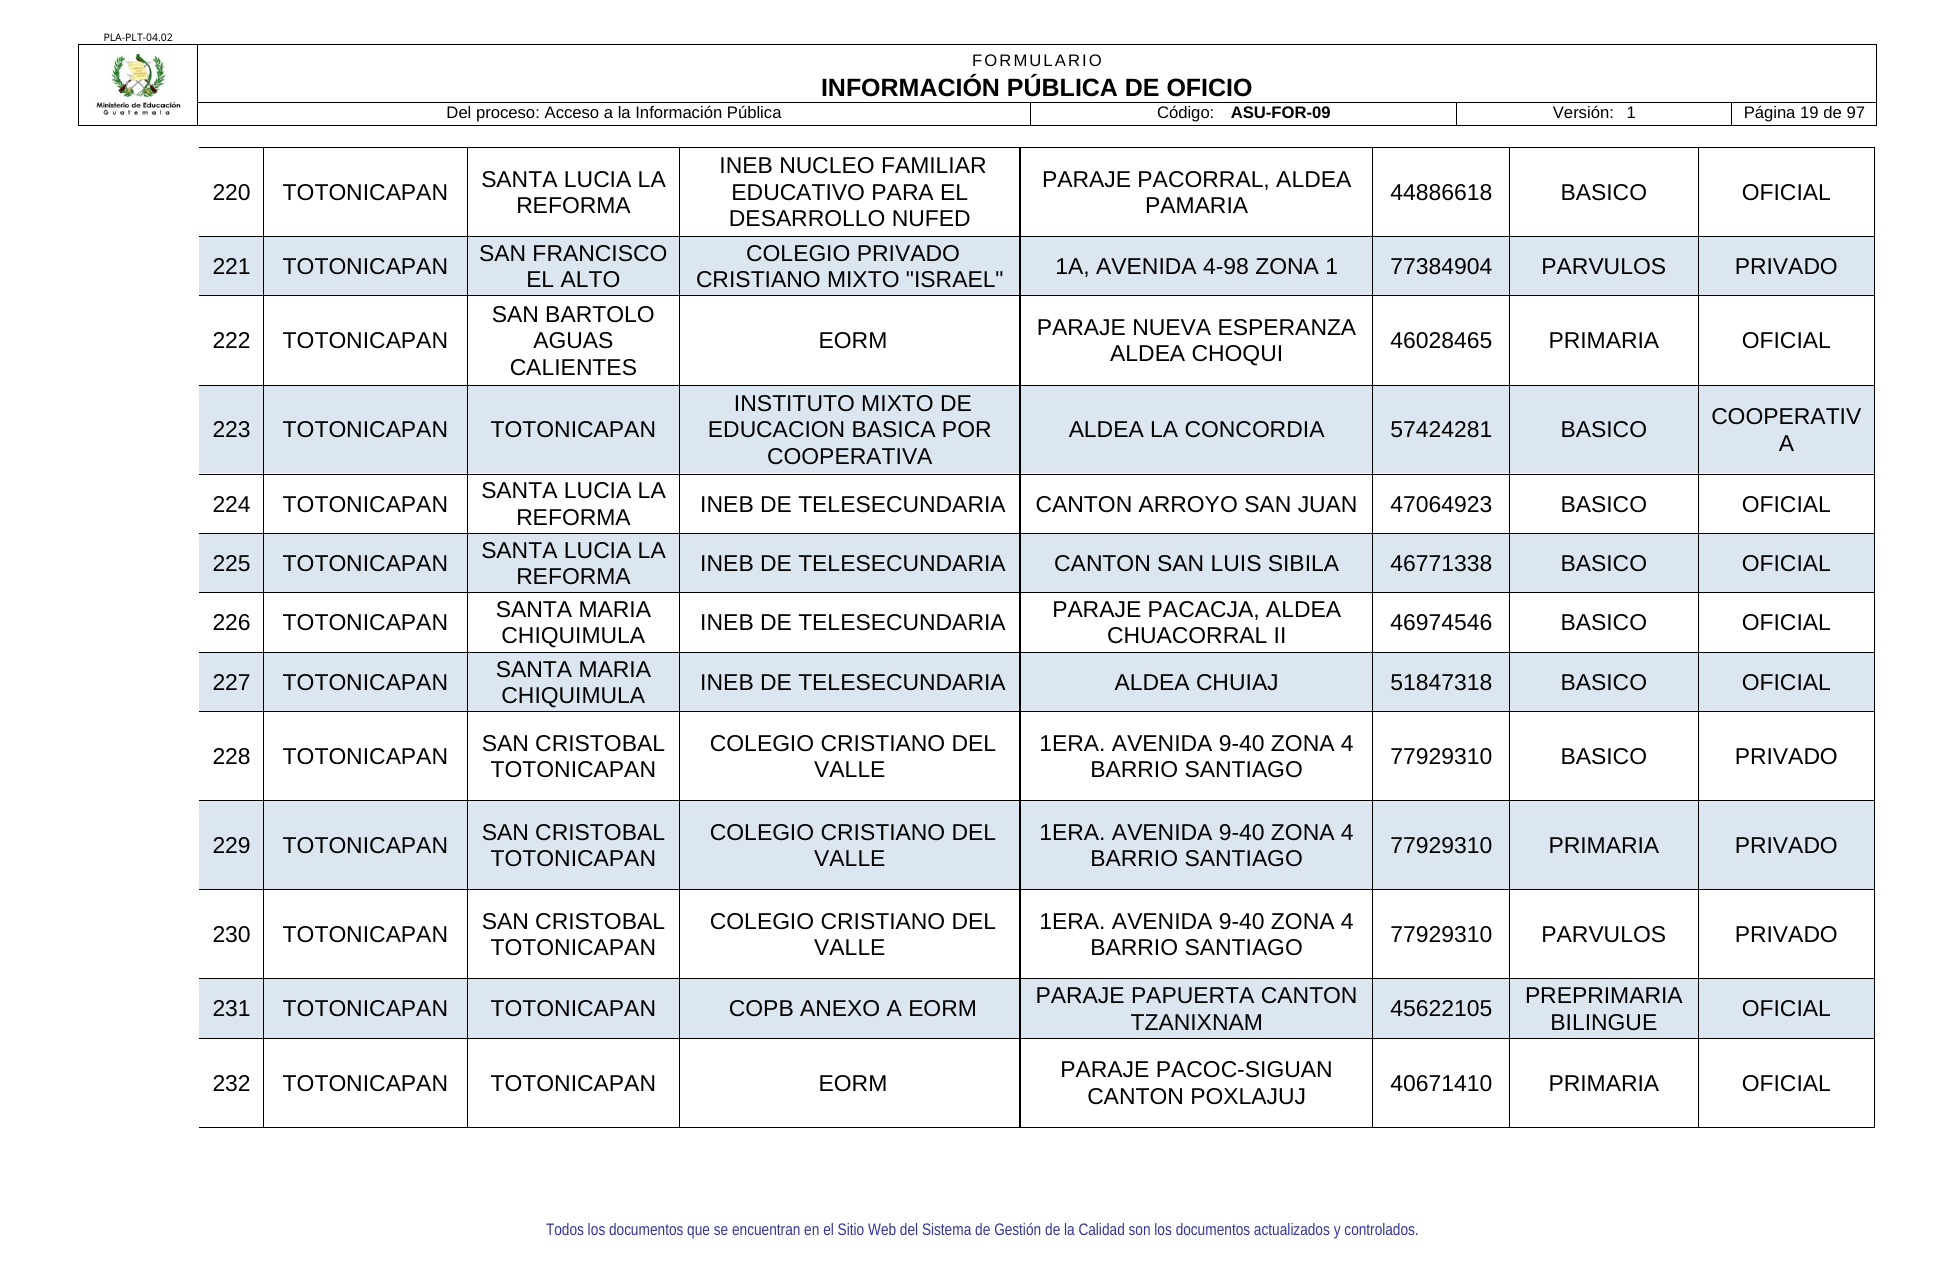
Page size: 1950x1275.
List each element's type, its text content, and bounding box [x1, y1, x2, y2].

table_cell ALDEA CHUIAJ [1021, 653, 1372, 711]
table_cell 224 [199, 475, 263, 533]
table_cell OFICIAL [1699, 653, 1874, 711]
table_cell PARAJE PACACJA, ALDEA CHUACORRAL II [1021, 593, 1372, 652]
table_cell SAN CRISTOBAL TOTONICAPAN [468, 890, 679, 978]
table_cell PARAJE NUEVA ESPERANZA ALDEA CHOQUI [1021, 296, 1372, 384]
table_cell TOTONICAPAN [468, 979, 679, 1038]
table_cell PRIMARIA [1510, 801, 1698, 889]
table_cell 225 [199, 534, 263, 592]
table_cell CANTON SAN LUIS SIBILA [1021, 534, 1372, 592]
table_cell EORM [680, 296, 1019, 384]
table_cell 45622105 [1373, 979, 1509, 1038]
table_cell COLEGIO PRIVADO CRISTIANO MIXTO "ISRAEL" [680, 237, 1019, 295]
table_cell TOTONICAPAN [264, 534, 467, 592]
table_cell TOTONICAPAN [264, 475, 467, 533]
table_cell PRIVADO [1699, 712, 1874, 800]
table_cell 1ERA. AVENIDA 9-40 ZONA 4 BARRIO SANTIAGO [1021, 890, 1372, 978]
table_cell TOTONICAPAN [264, 148, 467, 236]
table_cell 51847318 [1373, 653, 1509, 711]
table_cell INSTITUTO MIXTO DE EDUCACION BASICA POR COOPERATIVA [680, 386, 1019, 473]
table_cell TOTONICAPAN [264, 979, 467, 1038]
table_cell TOTONICAPAN [468, 386, 679, 473]
table_cell INEB DE TELESECUNDARIA [680, 593, 1019, 652]
table_cell 226 [199, 593, 263, 652]
table_cell SAN BARTOLO AGUAS CALIENTES [468, 296, 679, 384]
table_cell 77929310 [1373, 890, 1509, 978]
table_cell TOTONICAPAN [468, 1039, 679, 1127]
table_cell 1ERA. AVENIDA 9-40 ZONA 4 BARRIO SANTIAGO [1021, 801, 1372, 889]
table_cell TOTONICAPAN [264, 712, 467, 800]
table_cell PRIMARIA [1510, 296, 1698, 384]
table_cell BASICO [1510, 712, 1698, 800]
picture [95, 51, 181, 117]
table_cell SAN CRISTOBAL TOTONICAPAN [468, 712, 679, 800]
table_cell PREPRIMARIA BILINGUE [1510, 979, 1698, 1038]
table_cell 46028465 [1373, 296, 1509, 384]
table_cell TOTONICAPAN [264, 801, 467, 889]
table_cell ALDEA LA CONCORDIA [1021, 386, 1372, 473]
table_cell 40671410 [1373, 1039, 1509, 1127]
table_cell SAN FRANCISCO EL ALTO [468, 237, 679, 295]
table_cell PRIMARIA [1510, 1039, 1698, 1127]
table_cell 77929310 [1373, 712, 1509, 800]
table_cell PRIVADO [1699, 801, 1874, 889]
table_cell OFICIAL [1699, 979, 1874, 1038]
table_cell SANTA MARIA CHIQUIMULA [468, 653, 679, 711]
table_cell PARAJE PAPUERTA CANTON TZANIXNAM [1021, 979, 1372, 1038]
table_cell PRIVADO [1699, 237, 1874, 295]
table_cell TOTONICAPAN [264, 296, 467, 384]
table_cell INEB DE TELESECUNDARIA [680, 653, 1019, 711]
table_cell 1ERA. AVENIDA 9-40 ZONA 4 BARRIO SANTIAGO [1021, 712, 1372, 800]
table_cell 221 [199, 237, 263, 295]
table_cell COLEGIO CRISTIANO DEL VALLE [680, 801, 1019, 889]
table_cell COLEGIO CRISTIANO DEL VALLE [680, 890, 1019, 978]
table_cell 77929310 [1373, 801, 1509, 889]
table_cell 229 [199, 801, 263, 889]
table_cell PARAJE PACOC-SIGUAN CANTON POXLAJUJ [1021, 1039, 1372, 1127]
table_cell OFICIAL [1699, 148, 1874, 236]
table_cell COOPERATIVA [1699, 386, 1874, 473]
table_cell TOTONICAPAN [264, 890, 467, 978]
table_cell TOTONICAPAN [264, 237, 467, 295]
table_cell 46974546 [1373, 593, 1509, 652]
table_cell EORM [680, 1039, 1019, 1127]
table_cell BASICO [1510, 386, 1698, 473]
table_cell TOTONICAPAN [264, 1039, 467, 1127]
table_cell PARAJE PACORRAL, ALDEA PAMARIA [1021, 148, 1372, 236]
table_cell 222 [199, 296, 263, 384]
table_cell COPB ANEXO A EORM [680, 979, 1019, 1038]
table_cell INEB DE TELESECUNDARIA [680, 534, 1019, 592]
table_cell 227 [199, 653, 263, 711]
table_cell PARVULOS [1510, 890, 1698, 978]
table_cell SANTA LUCIA LA REFORMA [468, 534, 679, 592]
table_cell SANTA LUCIA LA REFORMA [468, 475, 679, 533]
table_cell BASICO [1510, 475, 1698, 533]
table_cell 47064923 [1373, 475, 1509, 533]
table_cell 220 [199, 148, 263, 236]
table_cell COLEGIO CRISTIANO DEL VALLE [680, 712, 1019, 800]
table_cell 46771338 [1373, 534, 1509, 592]
table_cell OFICIAL [1699, 593, 1874, 652]
table_cell BASICO [1510, 593, 1698, 652]
table_cell SANTA MARIA CHIQUIMULA [468, 593, 679, 652]
table_cell SANTA LUCIA LA REFORMA [468, 148, 679, 236]
table_cell 1A, AVENIDA 4-98 ZONA 1 [1021, 237, 1372, 295]
table_cell OFICIAL [1699, 1039, 1874, 1127]
table_cell OFICIAL [1699, 296, 1874, 384]
table_cell BASICO [1510, 534, 1698, 592]
table_cell PRIVADO [1699, 890, 1874, 978]
table_cell CANTON ARROYO SAN JUAN [1021, 475, 1372, 533]
table_cell INEB DE TELESECUNDARIA [680, 475, 1019, 533]
table_cell 231 [199, 979, 263, 1038]
table_cell TOTONICAPAN [264, 653, 467, 711]
table_cell OFICIAL [1699, 475, 1874, 533]
table_cell INEB NUCLEO FAMILIAR EDUCATIVO PARA EL DESARROLLO NUFED [680, 148, 1019, 236]
table_cell TOTONICAPAN [264, 386, 467, 473]
table_cell PARVULOS [1510, 237, 1698, 295]
table_cell SAN CRISTOBAL TOTONICAPAN [468, 801, 679, 889]
table_cell TOTONICAPAN [264, 593, 467, 652]
table_cell 223 [199, 386, 263, 473]
table_cell BASICO [1510, 653, 1698, 711]
table_cell 232 [199, 1039, 263, 1127]
table_cell 228 [199, 712, 263, 800]
table_cell OFICIAL [1699, 534, 1874, 592]
table_cell BASICO [1510, 148, 1698, 236]
table_cell 77384904 [1373, 237, 1509, 295]
table_cell 44886618 [1373, 148, 1509, 236]
table_cell 230 [199, 890, 263, 978]
table_cell 57424281 [1373, 386, 1509, 473]
